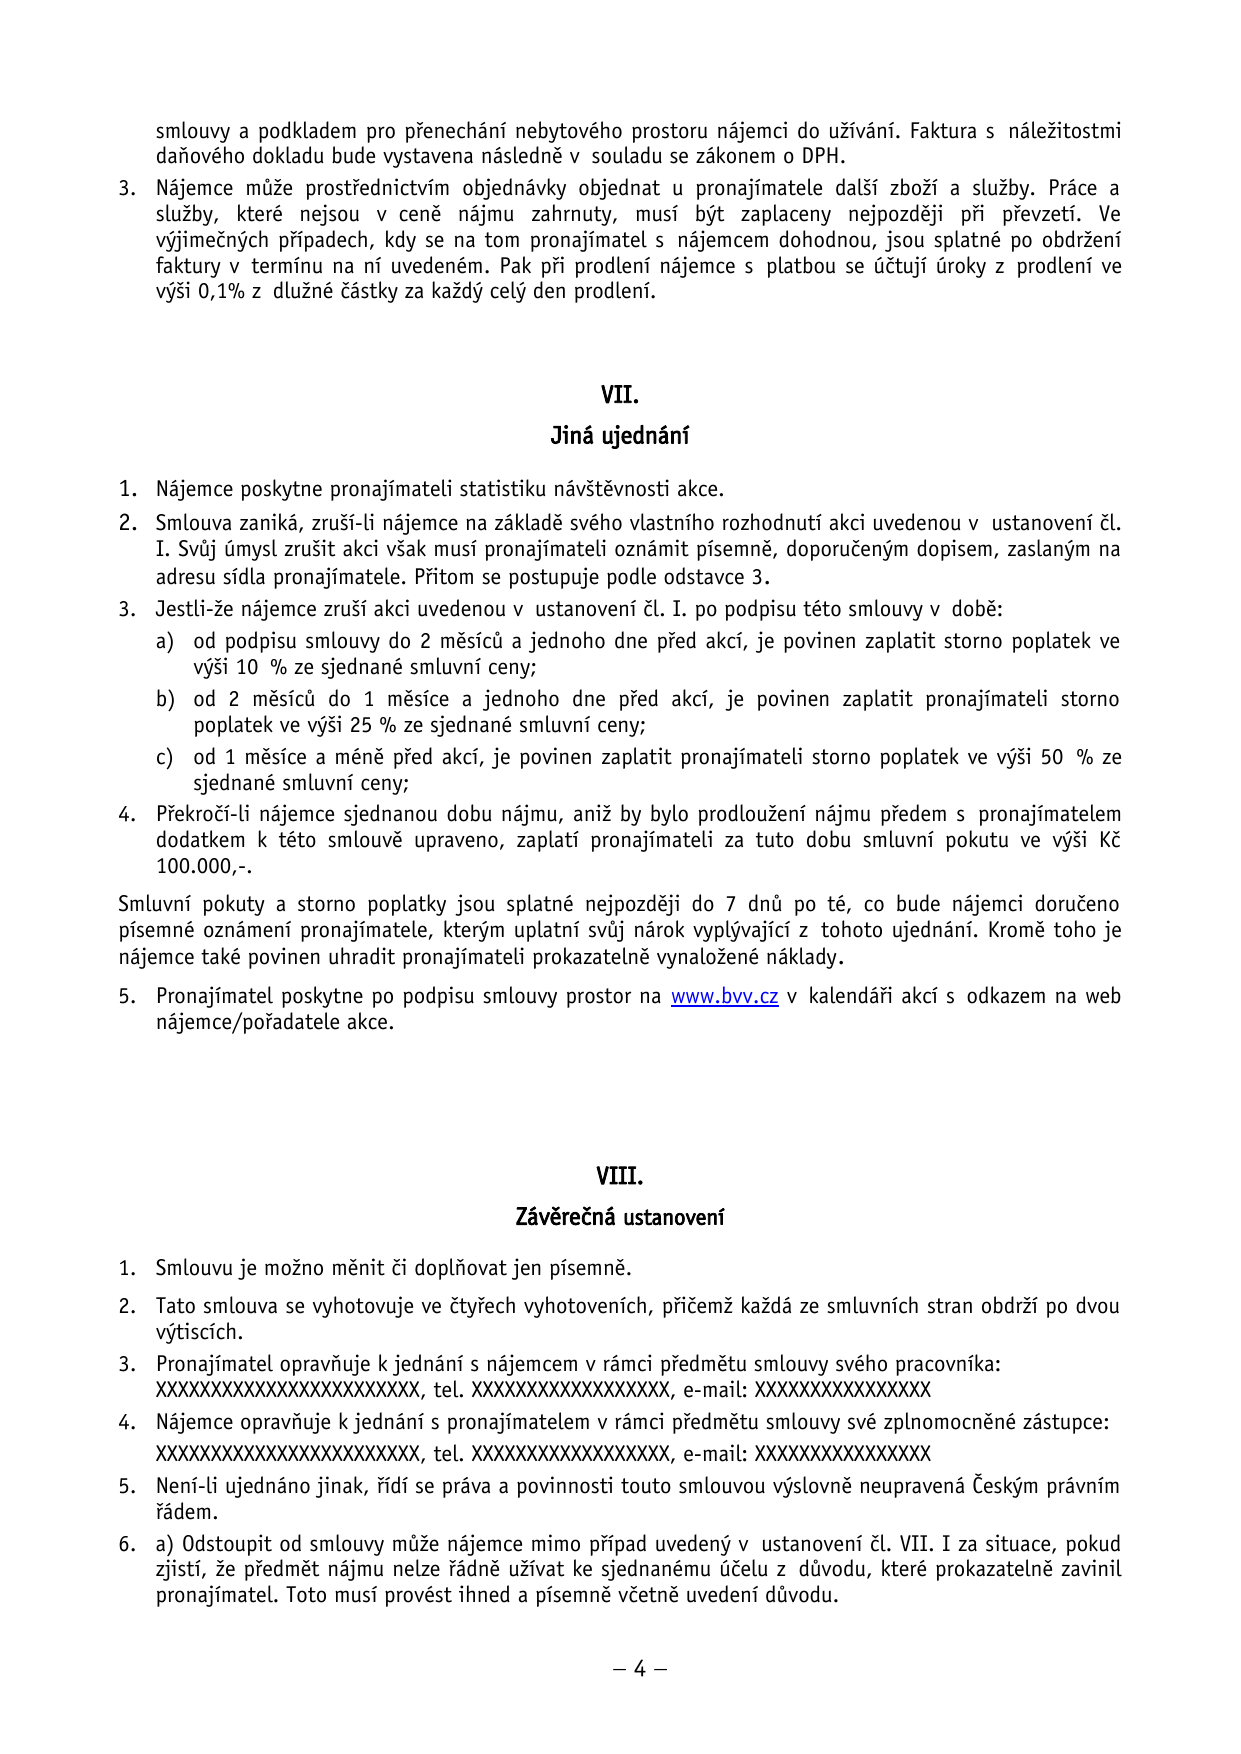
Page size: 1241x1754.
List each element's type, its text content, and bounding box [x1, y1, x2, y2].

text VIII. [118, 1162, 1122, 1190]
list Překročí-li nájemce sjednanou dobu nájmu, aniž by bylo prodloužení nájmu předem s pronajímatelem dodatkem k této smlouvě upraveno, zaplatí pronajímateli za tuto dobu smluvní pokutu ve výši Kč 100.000,-. [118, 802, 1122, 879]
list Nájemce opravňuje k jednání s pronajímatelem v rámci předmětu smlouvy své zplnomocněné zástupce: [118, 1409, 1122, 1435]
list od 2 měsíců do 1 měsíce a jednoho dne před akcí, je povinen zaplatit pronajímateli storno poplatek ve výši 25 % ze sjednané smluvní ceny; [156, 686, 1122, 738]
text Smluvní pokuty a storno poplatky jsou splatné nejpozději do 7 dnů po té, co bude nájemci doručeno písemné oznámení pronajímatele, kterým uplatní svůj nárok vyplývající z tohoto ujednání. Kromě toho je nájemce také povinen uhradit pronajímateli prokazatelně vynaložené náklady. [118, 892, 1122, 971]
text Jiná ujednání [118, 421, 1122, 449]
list od podpisu smlouvy do 2 měsíců a jednoho dne před akcí, je povinen zaplatit storno poplatek ve výši 10 % ze sjednané smluvní ceny; [156, 629, 1122, 680]
list od 1 měsíce a méně před akcí, je povinen zaplatit pronajímateli storno poplatek ve výši 50 % ze sjednané smluvní ceny; [156, 744, 1122, 796]
list Nájemce může prostřednictvím objednávky objednat u pronajímatele další zboží a služby. Práce a služby, které nejsou v ceně nájmu zahrnuty, musí být zaplaceny nejpozději při převzetí. Ve výjimečných případech, kdy se na tom pronajímatel s nájemcem dohodnou, jsou splatné po obdržení faktury v termínu na ní uvedeném. Pak při prodlení nájemce s platbou se účtují úroky z prodlení ve výši 0,1% z dlužné částky za každý celý den prodlení. [118, 176, 1122, 304]
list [118, 118, 1122, 169]
text XXXXXXXXXXXXXXXXXXXXXXXX, tel. XXXXXXXXXXXXXXXXXX, e-mail: XXXXXXXXXXXXXXXX [156, 1441, 1122, 1467]
list Jestli-že nájemce zruší akci uvedenou v ustanovení čl. I. po podpisu této smlouvy v době: [118, 597, 1122, 622]
list Pronajímatel opravňuje k jednání s nájemcem v rámci předmětu smlouvy svého pracovníka: XXXXXXXXXXXXXXXXXXXXXXXX, tel. XXXXXXXXXXXXXXXXXX, e-mail: XXXXXXXXXXXXXXXX [118, 1352, 1122, 1403]
list a) Odstoupit od smlouvy může nájemce mimo případ uvedený v ustanovení čl. VII. I za situace, pokud zjistí, že předmět nájmu nelze řádně užívat ke sjednanému účelu z důvodu, které prokazatelně zavinil pronajímatel. Toto musí provést ihned a písemně včetně uvedení důvodu. [118, 1531, 1122, 1608]
text Závěrečná ustanovení [118, 1203, 1122, 1231]
list Pronajímatel poskytne po podpisu smlouvy prostor na www.bvv.cz v kalendáři akcí s odkazem na web nájemce/pořadatele akce. [118, 983, 1122, 1035]
list Tato smlouva se vyhotovuje ve čtyřech vyhotoveních, přičemž každá ze smluvních stran obdrží po dvou výtiscích. [118, 1294, 1122, 1345]
list Smlouvu je možno měnit či doplňovat jen písemně. [118, 1256, 1122, 1281]
list Smlouva zaniká, zruší-li nájemce na základě svého vlastního rozhodnutí akci uvedenou v ustanovení čl. I. Svůj úmysl zrušit akci však musí pronajímateli oznámit písemně, doporučeným dopisem, zaslaným na adresu sídla pronajímatele. Přitom se postupuje podle odstavce 3. [118, 509, 1122, 591]
text VII. [118, 381, 1122, 409]
list Nájemce poskytne pronajímateli statistiku návštěvnosti akce. [118, 474, 1122, 502]
list Není-li ujednáno jinak, řídí se práva a povinnosti touto smlouvou výslovně neupravená Českým právním řádem. [118, 1473, 1122, 1525]
